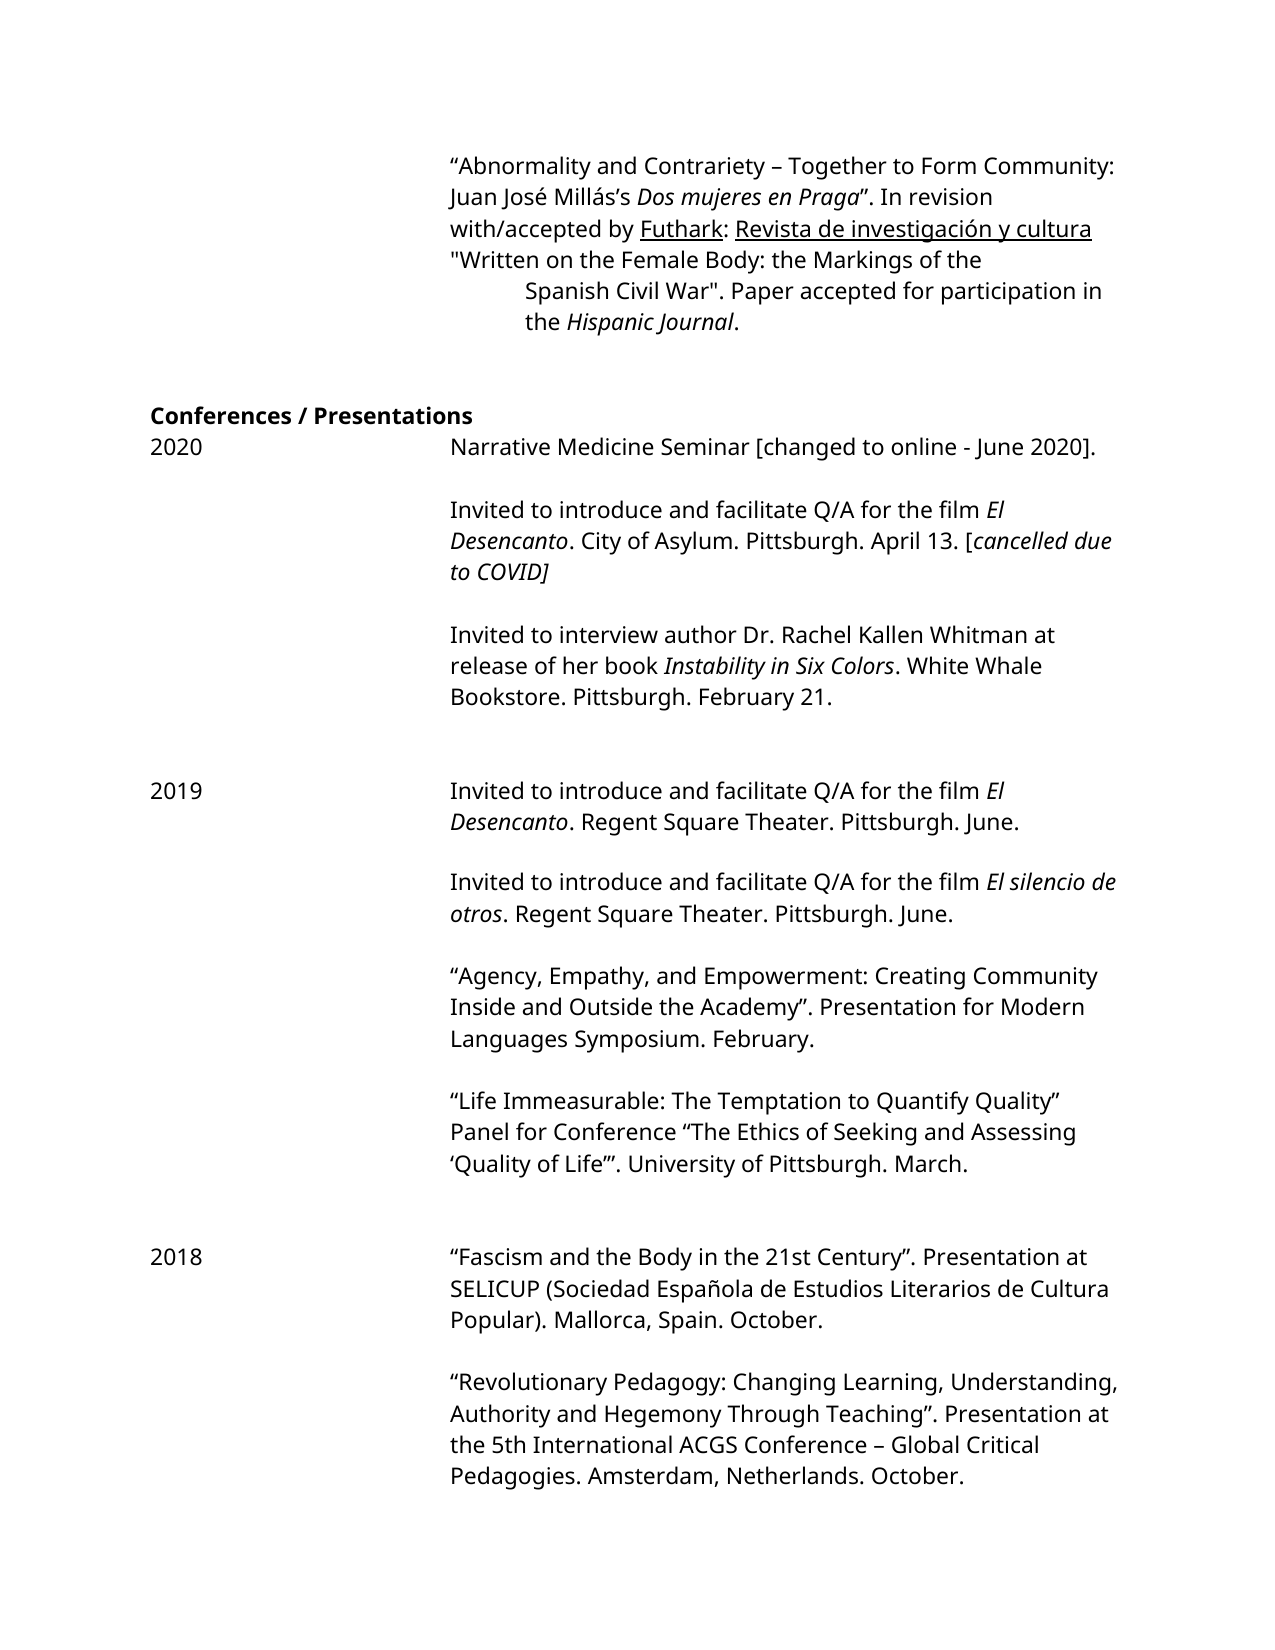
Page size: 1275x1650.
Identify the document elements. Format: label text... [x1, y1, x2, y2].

text 2020 Narrative Medicine Seminar [changed to online - June 2020]. [150, 431, 1125, 462]
text Invited to interview author Dr. Rachel Kallen Whitman at release of her book Instability in Six Colors. White Whale Bookstore. Pittsburgh. February 21. [150, 619, 1125, 712]
text Invited to introduce and facilitate Q/A for the film El silencio de otros. Regent Square Theater. Pittsburgh. June. [150, 866, 1125, 929]
text “Abnormality and Contrariety – Together to Form Community: Juan José Millás’s Dos mujeres en Praga”. In revision with/accepted by Futhark: Revista de investigación y cultura [450, 150, 1125, 244]
text Invited to introduce and facilitate Q/A for the film El Desencanto. City of Asylum. Pittsburgh. April 13. [cancelled due to COVID] [450, 494, 1125, 587]
text 2018 “Fascism and the Body in the 21st Century”. Presentation at SELICUP (Sociedad Española de Estudios Literarios de Cultura Popular). Mallorca, Spain. October. [150, 1241, 1125, 1335]
text 2019 Invited to introduce and facilitate Q/A for the film El Desencanto. Regent Square Theater. Pittsburgh. June. [150, 775, 1125, 837]
text “Life Immeasurable: The Temptation to Quantify Quality” Panel for Conference “The Ethics of Seeking and Assessing ‘Quality of Life’”. University of Pittsburgh. March. [450, 1085, 1125, 1179]
text Conferences / Presentations [150, 400, 1125, 431]
text “Agency, Empathy, and Empowerment: Creating Community Inside and Outside the Academy”. Presentation for Modern Languages Symposium. February. [450, 960, 1125, 1054]
text “Revolutionary Pedagogy: Changing Learning, Understanding, Authority and Hegemony Through Teaching”. Presentation at the 5th International ACGS Conference – Global Critical Pedagogies. Amsterdam, Netherlands. October. [450, 1366, 1125, 1491]
text "Written on the Female Body: the Markings of the Spanish Civil War". Paper accepted for participation in the Hispanic Journal. [375, 244, 1125, 337]
